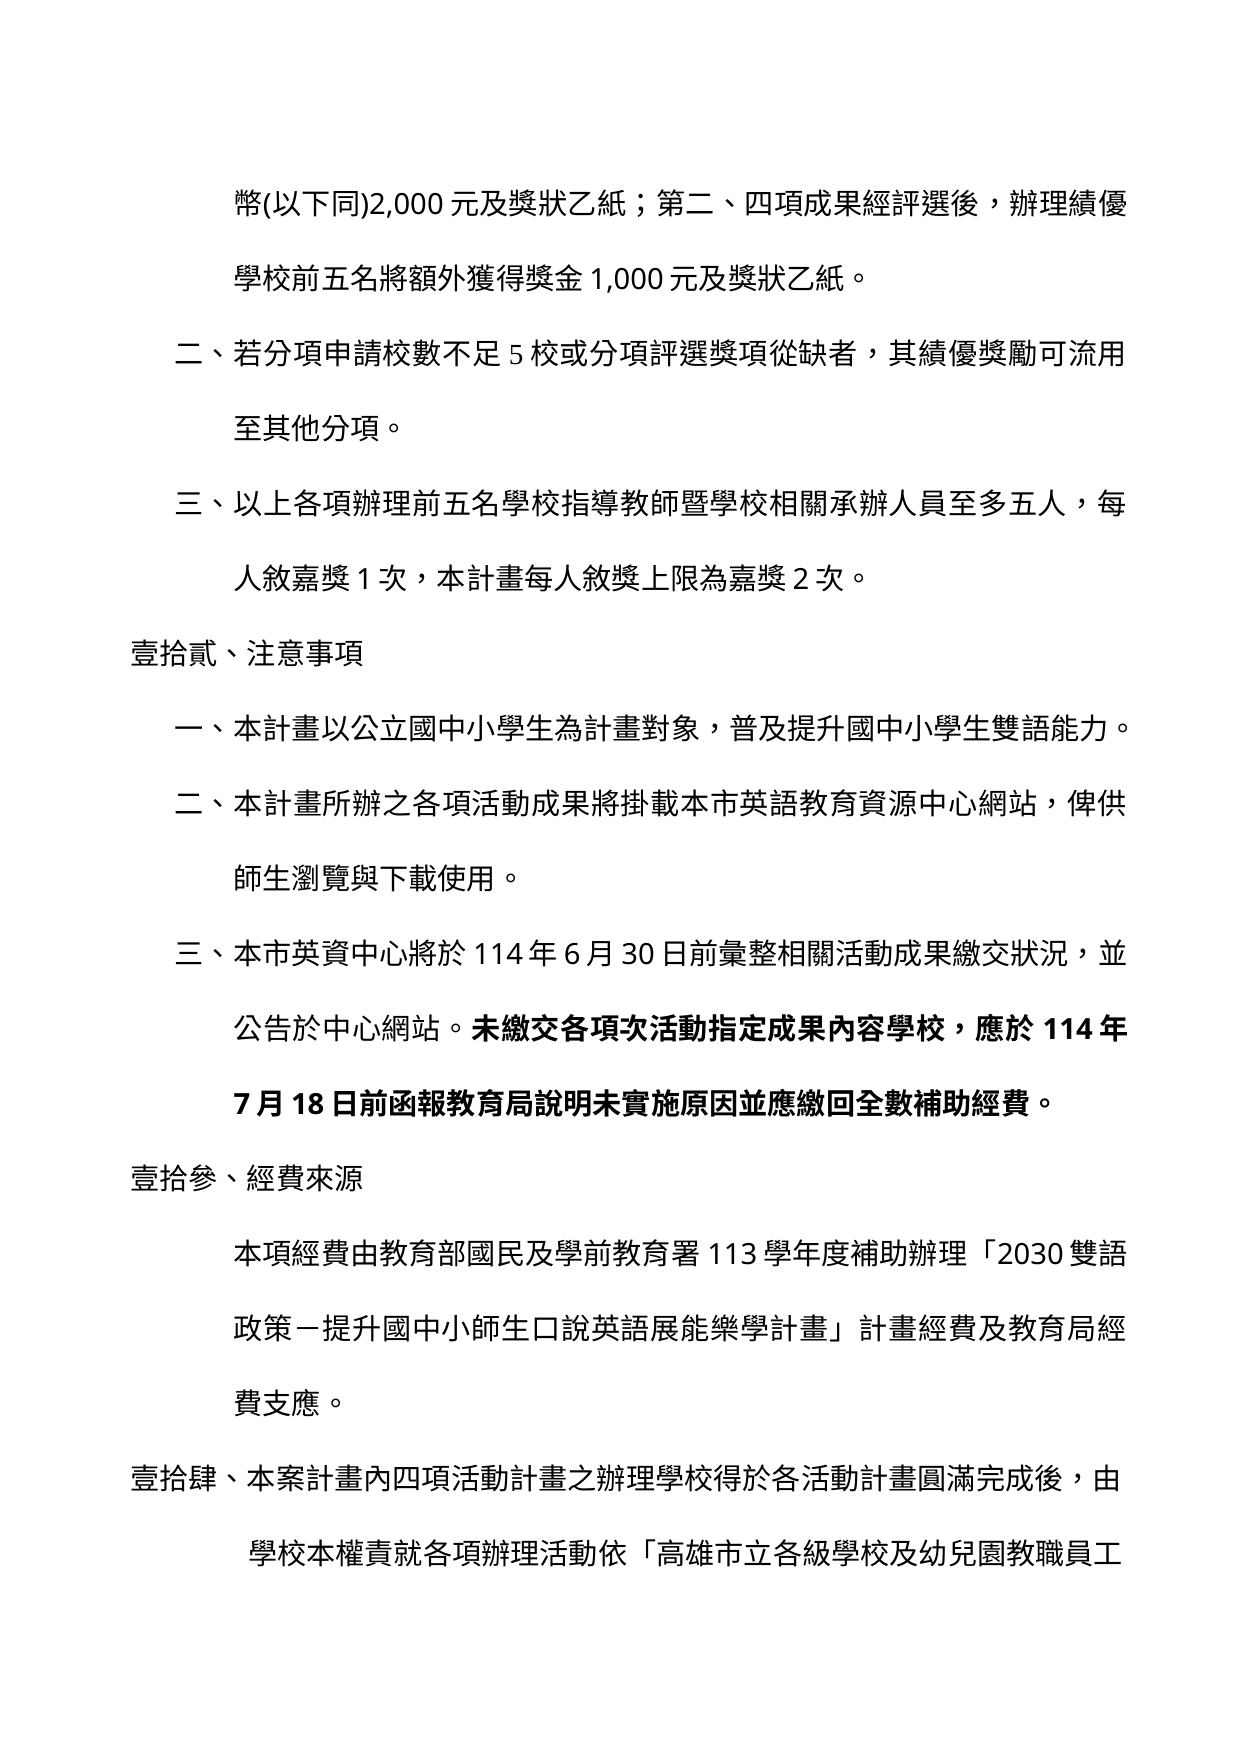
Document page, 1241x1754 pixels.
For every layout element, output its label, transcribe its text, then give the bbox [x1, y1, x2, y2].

list 本計畫所辦之各項活動成果將掛載本市英語教育資源中心網站，俾供師生瀏覽與下載使用。 [174, 764, 1128, 914]
list 經費來源 [130, 1139, 1128, 1214]
list 本市英資中心將於114年6月30日前彙整相關活動成果繳交狀況，並公告於中心網站。未繳交各項次活動指定成果內容學校，應於114年7月18日前函報教育局說明未實施原因並應繳回全數補助經費。 [174, 914, 1128, 1139]
list 學校本權責就各項辦理活動依「高雄市立各級學校及幼兒園教職員工 [189, 1514, 1128, 1589]
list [174, 164, 1128, 314]
list 本項經費由教育部國民及學前教育署113學年度補助辦理「2030雙語政策－提升國中小師生口說英語展能樂學計畫」計畫經費及教育局經費支應。 [233, 1214, 1128, 1439]
list 若分項申請校數不足5校或分項評選獎項從缺者，其績優獎勵可流用至其他分項。 [174, 314, 1128, 464]
list 本計畫以公立國中小學生為計畫對象，普及提升國中小學生雙語能力。 [174, 689, 1128, 764]
list 注意事項 [130, 614, 1128, 689]
list 本案計畫內四項活動計畫之辦理學校得於各活動計畫圓滿完成後，由 [130, 1439, 1128, 1514]
list 以上各項辦理前五名學校指導教師暨學校相關承辦人員至多五人，每人敘嘉獎1次，本計畫每人敘獎上限為嘉獎2次。 [174, 464, 1128, 614]
